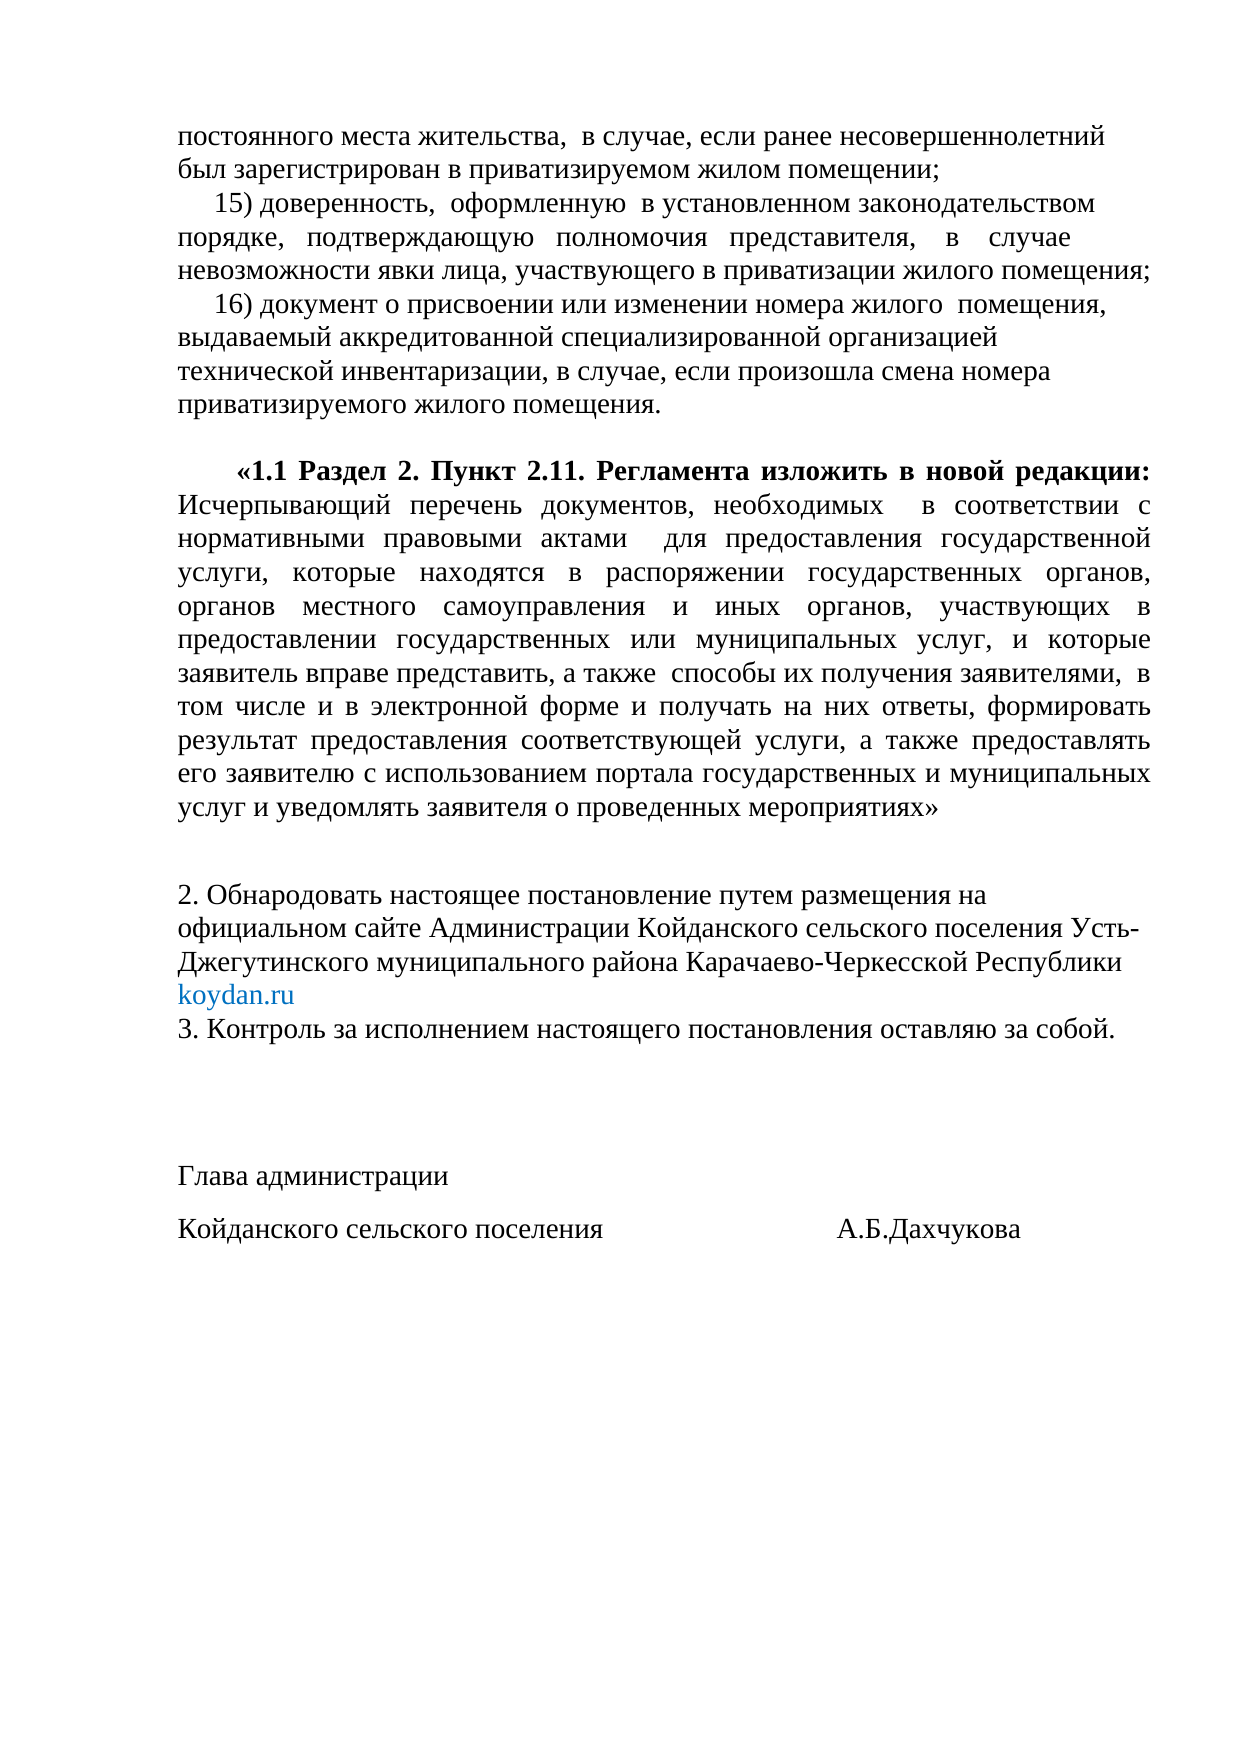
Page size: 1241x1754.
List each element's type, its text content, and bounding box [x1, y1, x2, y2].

text порядке, подтверждающую полномочия представителя, в случае [177, 219, 1152, 252]
text Койданского сельского поселения А.Б.Дахчукова [177, 1211, 1152, 1245]
text 16) документ о присвоении или изменении номера жилого помещения, [177, 286, 1152, 319]
text 15) доверенность, оформленную в установленном законодательством [177, 185, 1152, 219]
text невозможности явки лица, участвующего в приватизации жилого помещения; [177, 252, 1152, 286]
text был зарегистрирован в приватизируемом жилом помещении; [177, 152, 1152, 185]
text 3. Контроль за исполнением настоящего постановления оставляю за собой. [177, 1011, 1152, 1044]
text Глава администрации [177, 1158, 1152, 1192]
text «1.1 Раздел 2. Пункт 2.11. Регламента изложить в новой редакции: Исчерпывающий перечень документов, необходимых в соответствии с нормативными правовыми актами для предоставления государственной услуги, которые находятся в распоряжении государственных органов, органов местного самоуправления и иных органов, участвующих в предоставлении государственных или муниципальных услуг, и которые заявитель вправе представить, а также способы их получения заявителями, в том числе и в электронной форме и получать на них ответы, формировать результат предоставления соответствующей услуги, а также предоставлять его заявителю с использованием портала государственных и муниципальных услуг и уведомлять заявителя о проведенных мероприятиях» [177, 453, 1152, 822]
text постоянного места жительства, в случае, если ранее несовершеннолетний [177, 118, 1152, 152]
text выдаваемый аккредитованной специализированной организацией технической инвентаризации, в случае, если произошла смена номера приватизируемого жилого помещения. [177, 319, 1152, 420]
text 2. Обнародовать настоящее постановление путем размещения на официальном сайте Администрации Койданского сельского поселения Усть-Джегутинского муниципального района Карачаево-Черкесской Республики koydan.ru [177, 877, 1152, 1011]
